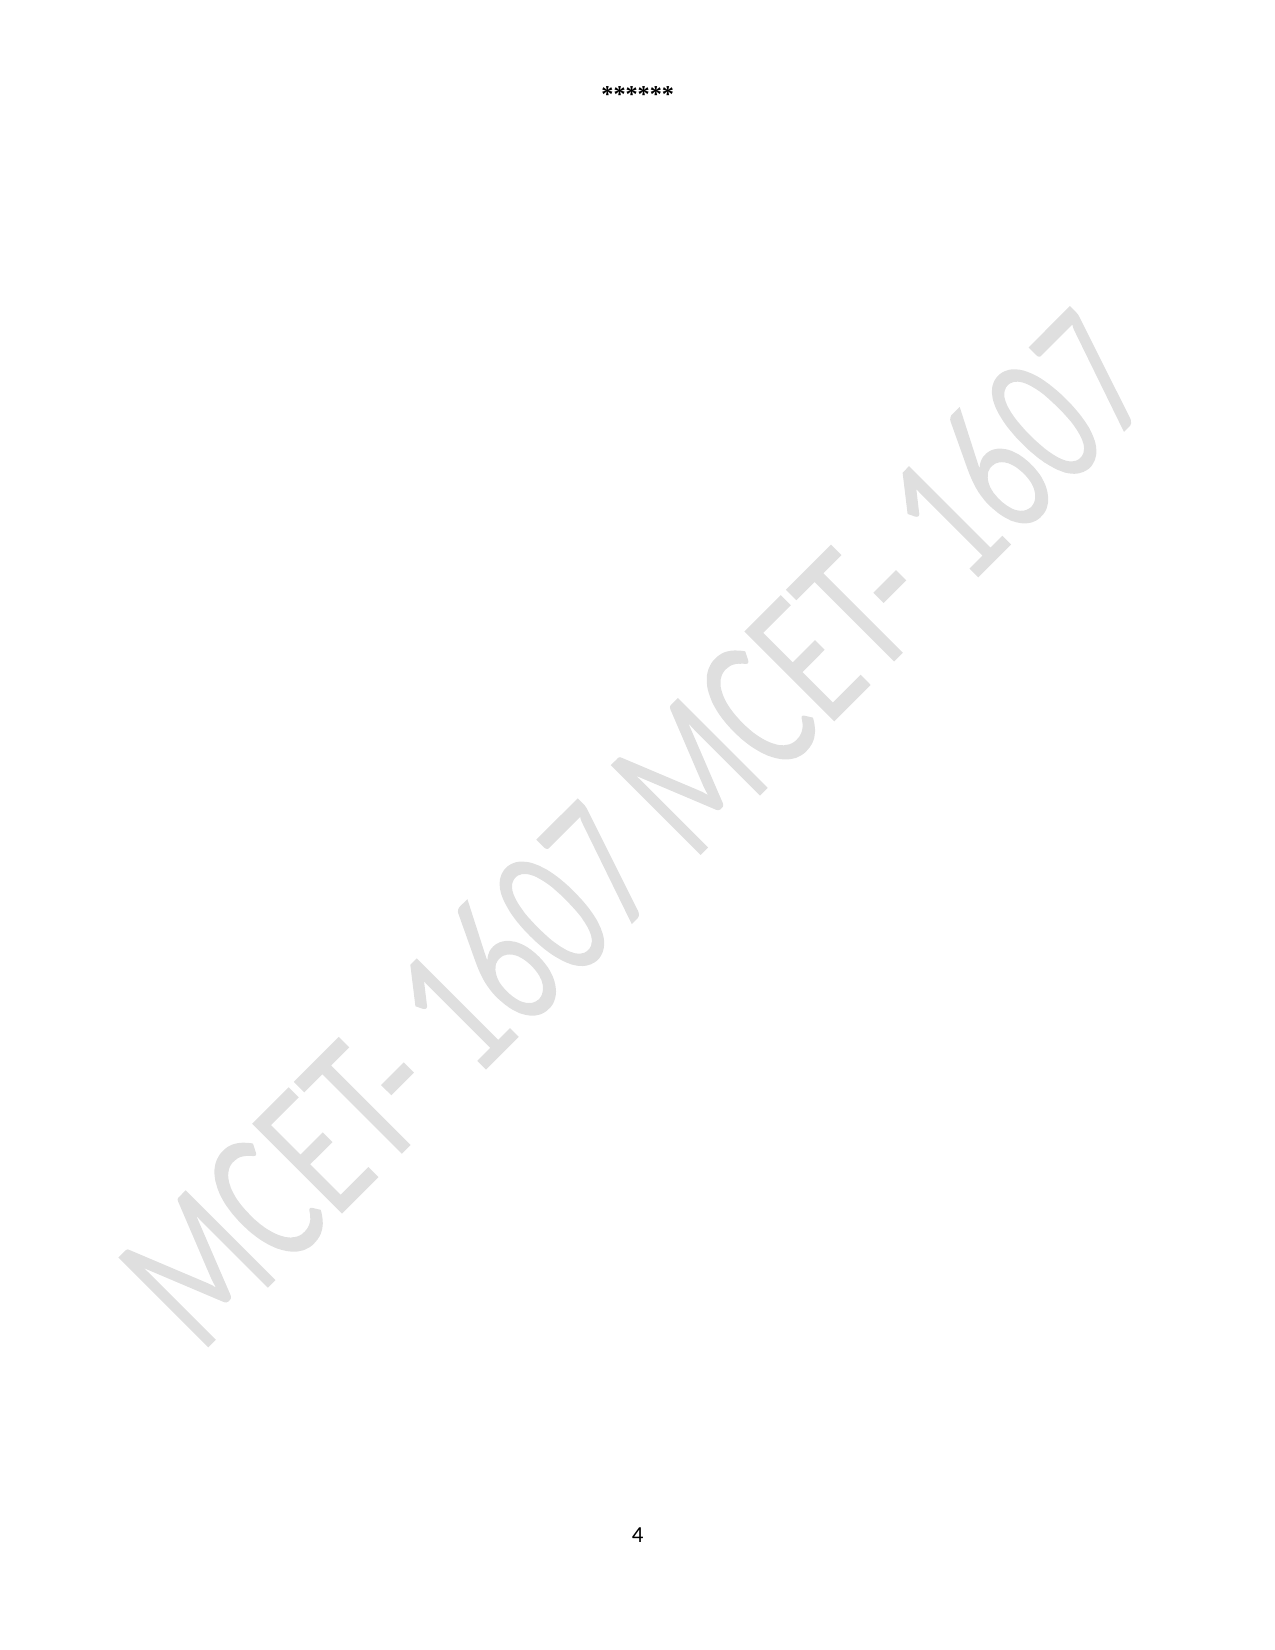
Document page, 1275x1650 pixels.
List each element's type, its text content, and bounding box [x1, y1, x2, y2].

text ****** [89, 80, 1186, 128]
